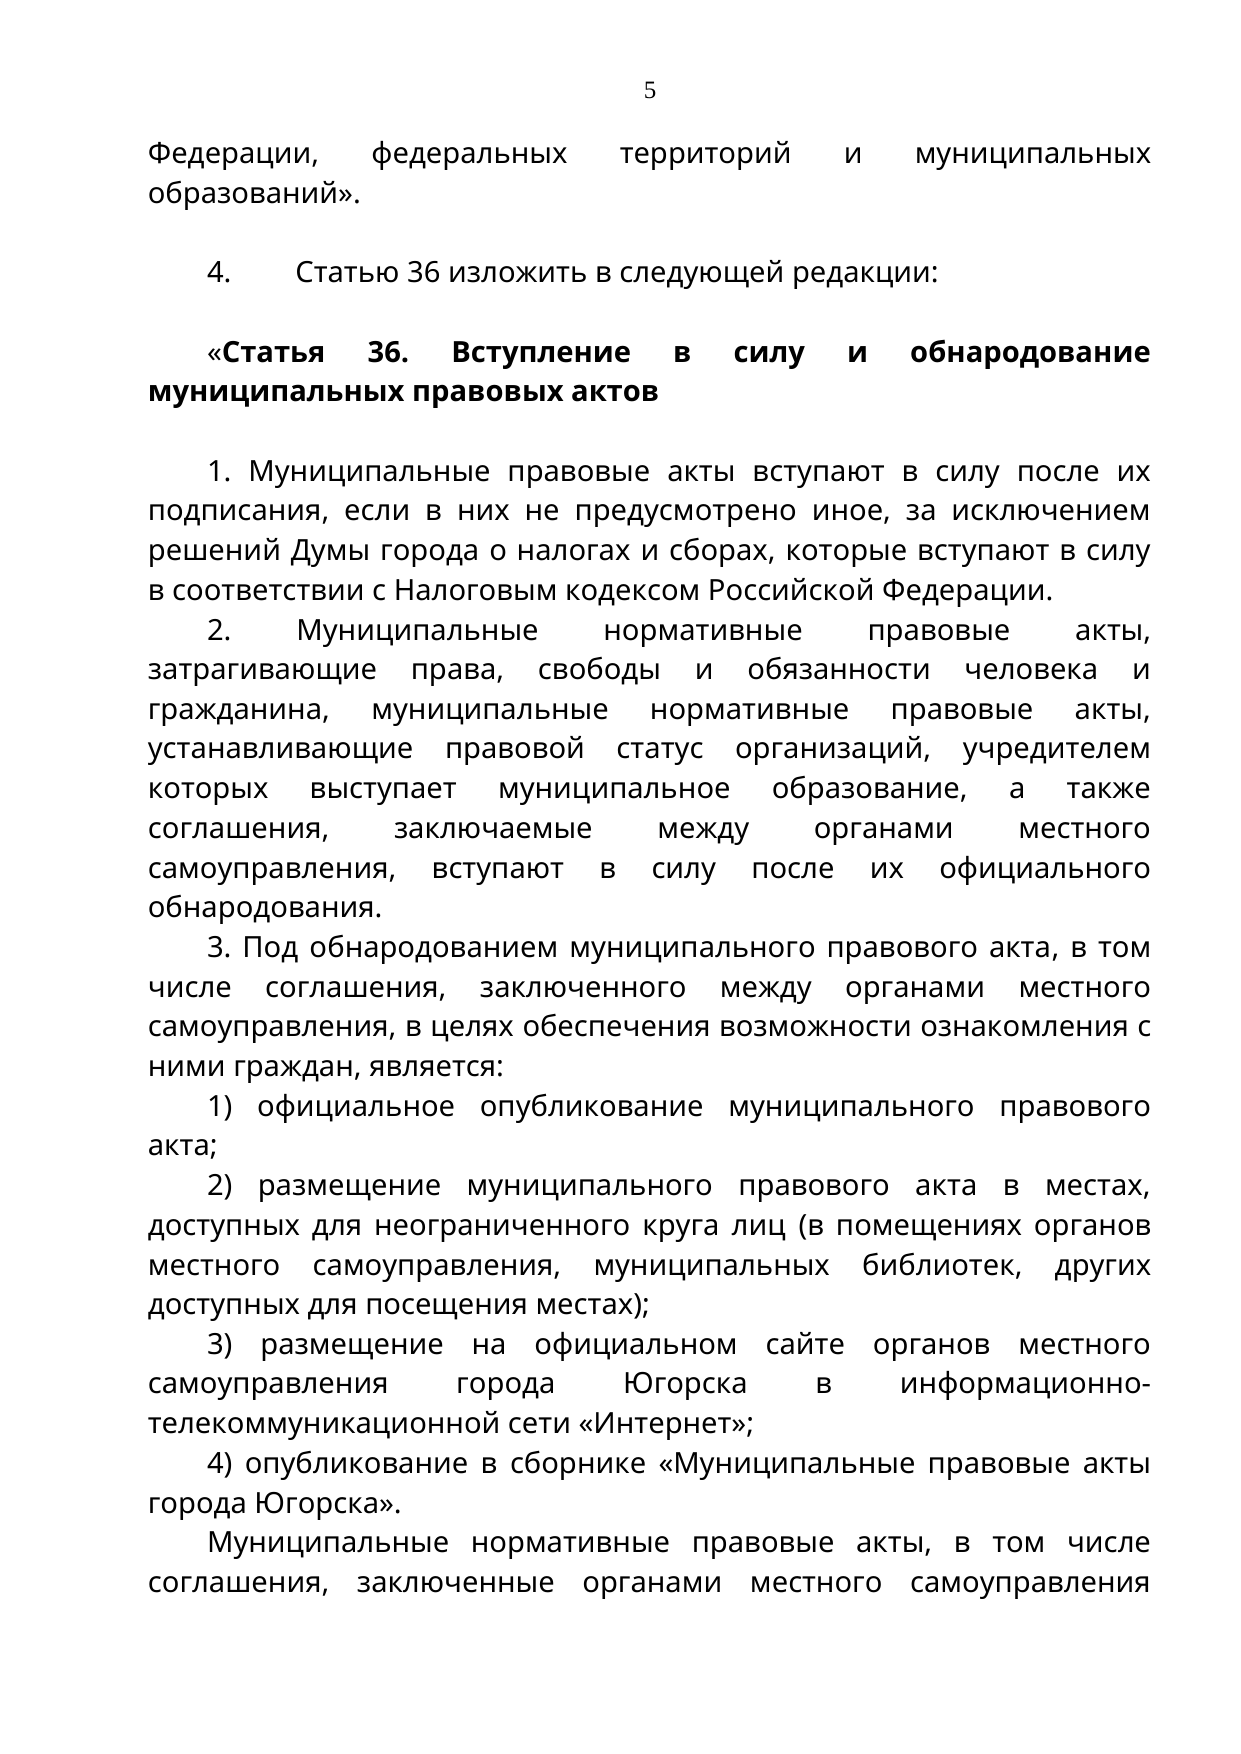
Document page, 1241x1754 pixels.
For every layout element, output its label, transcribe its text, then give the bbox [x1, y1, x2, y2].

text 3) размещение на официальном сайте органов местного самоуправления города Югорска в информационно-телекоммуникационной сети «Интернет»; [148, 1323, 1152, 1442]
text «Статья 36. Вступление в силу и обнародование муниципальных правовых актов [148, 331, 1152, 410]
list Статью 36 изложить в следующей редакции: [148, 252, 1152, 291]
text 2) размещение муниципального правового акта в местах, доступных для неограниченного круга лиц (в помещениях органов местного самоуправления, муниципальных библиотек, других доступных для посещения местах); [148, 1164, 1152, 1323]
text 4) опубликование в сборнике «Муниципальные правовые акты города Югорска». [148, 1442, 1152, 1522]
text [148, 1522, 1152, 1601]
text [148, 132, 1152, 212]
text 1) официальное опубликование муниципального правового акта; [148, 1085, 1152, 1164]
text 1. Муниципальные правовые акты вступают в силу после их подписания, если в них не предусмотрено иное, за исключением решений Думы города о налогах и сборах, которые вступают в силу в соответствии с Налоговым кодексом Российской Федерации. [148, 450, 1152, 609]
text 3. Под обнародованием муниципального правового акта, в том числе соглашения, заключенного между органами местного самоуправления, в целях обеспечения возможности ознакомления с ними граждан, является: [148, 926, 1152, 1085]
text 2. Муниципальные нормативные правовые акты, затрагивающие права, свободы и обязанности человека и гражданина, муниципальные нормативные правовые акты, устанавливающие правовой статус организаций, учредителем которых выступает муниципальное образование, а также соглашения, заключаемые между органами местного самоуправления, вступают в силу после их официального обнародования. [148, 609, 1152, 926]
